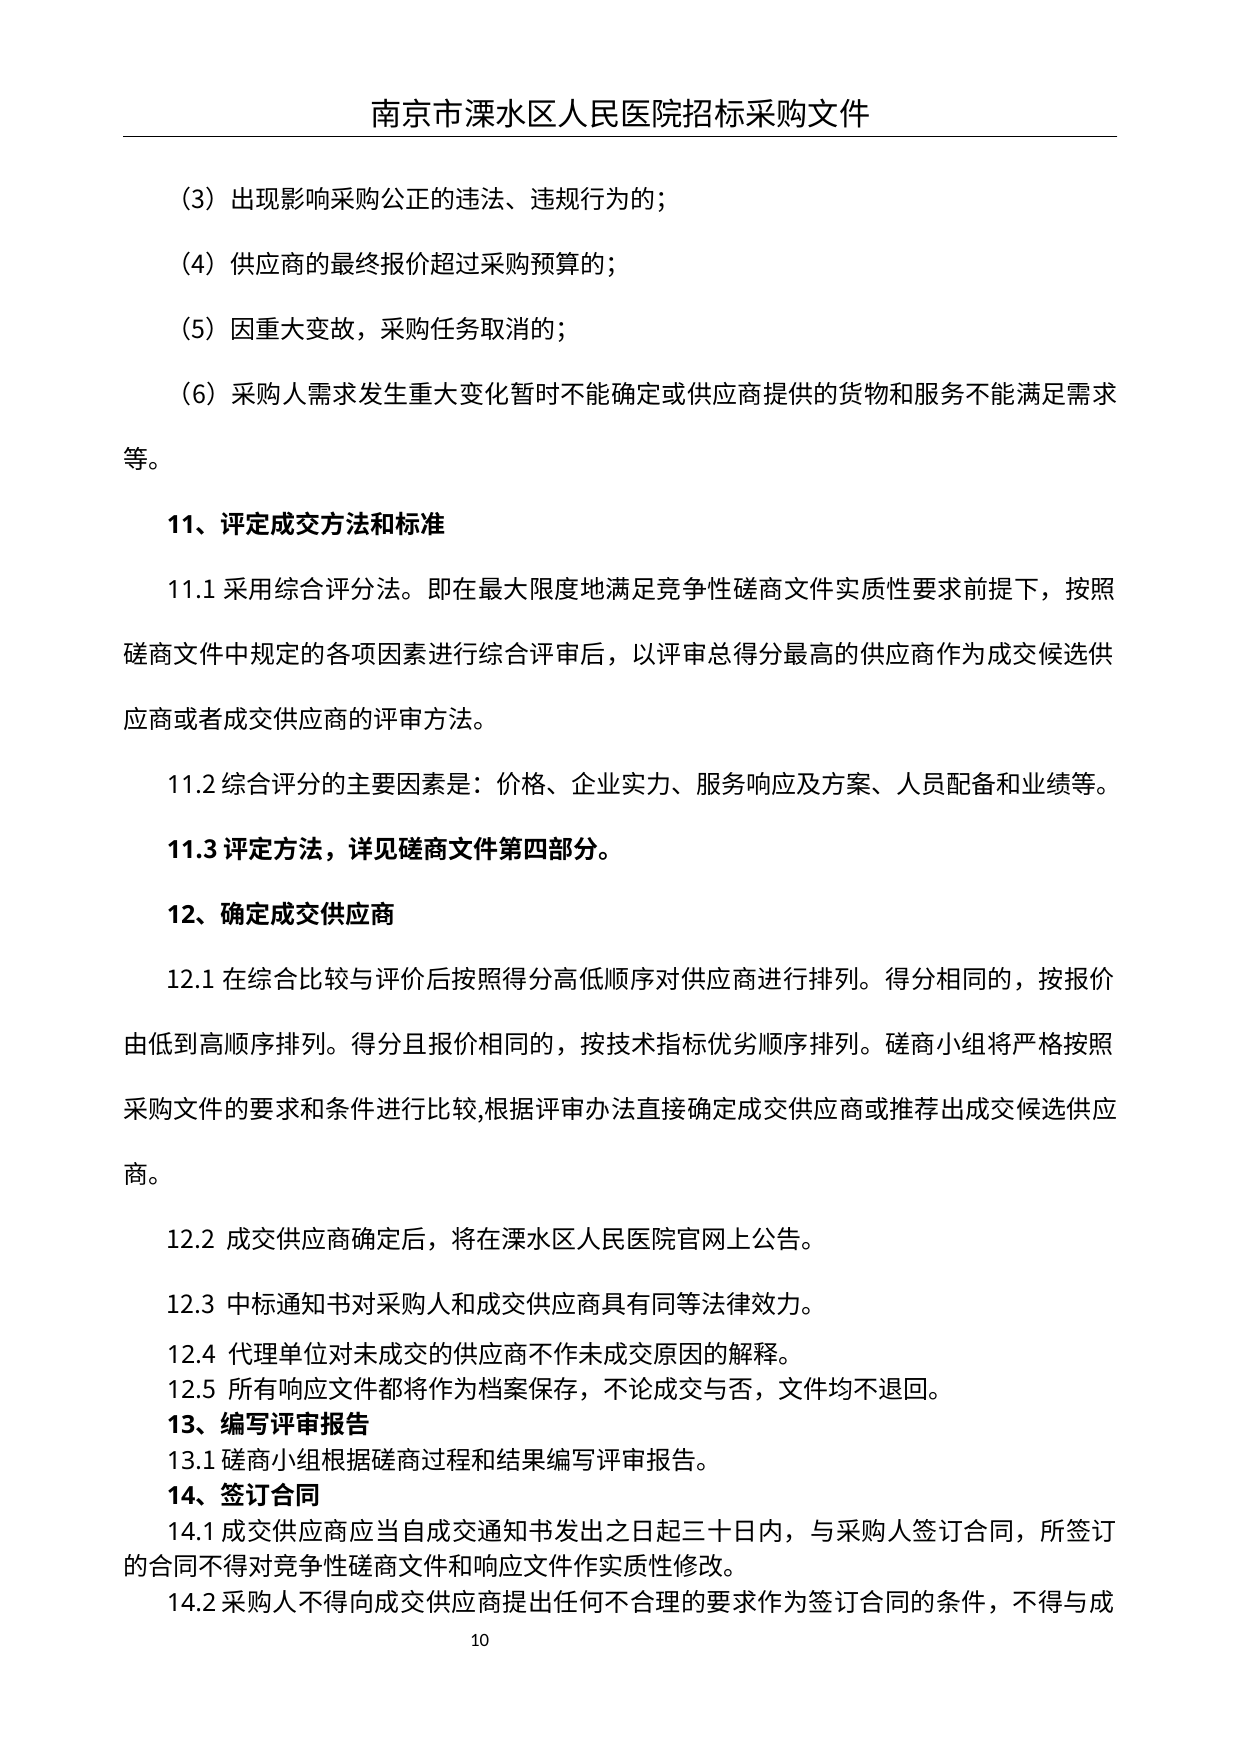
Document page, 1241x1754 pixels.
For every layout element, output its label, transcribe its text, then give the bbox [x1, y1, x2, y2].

text （6）采购人需求发生重大变化暂时不能确定或供应商提供的货物和服务不能满足需求等。 [123, 360, 1117, 490]
text 12.2 成交供应商确定后，将在溧水区人民医院官网上公告。 [123, 1205, 1117, 1270]
text 12.4 代理单位对未成交的供应商不作未成交原因的解释。 [123, 1335, 1117, 1370]
text 13.1 磋商小组根据磋商过程和结果编写评审报告。 [123, 1441, 1117, 1476]
text 12.3 中标通知书对采购人和成交供应商具有同等法律效力。 [123, 1270, 1117, 1335]
text 14、签订合同 [123, 1476, 1117, 1512]
text 12、确定成交供应商 [123, 880, 1117, 945]
text 14.1成交供应商应当自成交通知书发出之日起三十日内，与采购人签订合同，所签订的合同不得对竞争性磋商文件和响应文件作实质性修改。 [123, 1512, 1117, 1583]
text 12.5 所有响应文件都将作为档案保存，不论成交与否，文件均不退回。 [123, 1370, 1117, 1406]
text （4）供应商的最终报价超过采购预算的； [123, 230, 1117, 295]
text （5）因重大变故，采购任务取消的； [123, 295, 1117, 360]
text （3）出现影响采购公正的违法、违规行为的； [123, 165, 1117, 230]
text 11、评定成交方法和标准 [123, 490, 1117, 555]
text 13、编写评审报告 [123, 1406, 1117, 1441]
text 11.1 采用综合评分法。即在最大限度地满足竞争性磋商文件实质性要求前提下，按照磋商文件中规定的各项因素进行综合评审后，以评审总得分最高的供应商作为成交候选供应商或者成交供应商的评审方法。 [123, 555, 1117, 750]
text 11.2 综合评分的主要因素是：价格、企业实力、服务响应及方案、人员配备和业绩等。 [123, 750, 1117, 815]
text 12.1 在综合比较与评价后按照得分高低顺序对供应商进行排列。得分相同的，按报价由低到高顺序排列。得分且报价相同的，按技术指标优劣顺序排列。磋商小组将严格按照采购文件的要求和条件进行比较,根据评审办法直接确定成交供应商或推荐出成交候选供应商。 [123, 945, 1117, 1205]
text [123, 1583, 1117, 1618]
text 11.3 评定方法，详见磋商文件第四部分。 [123, 815, 1117, 880]
